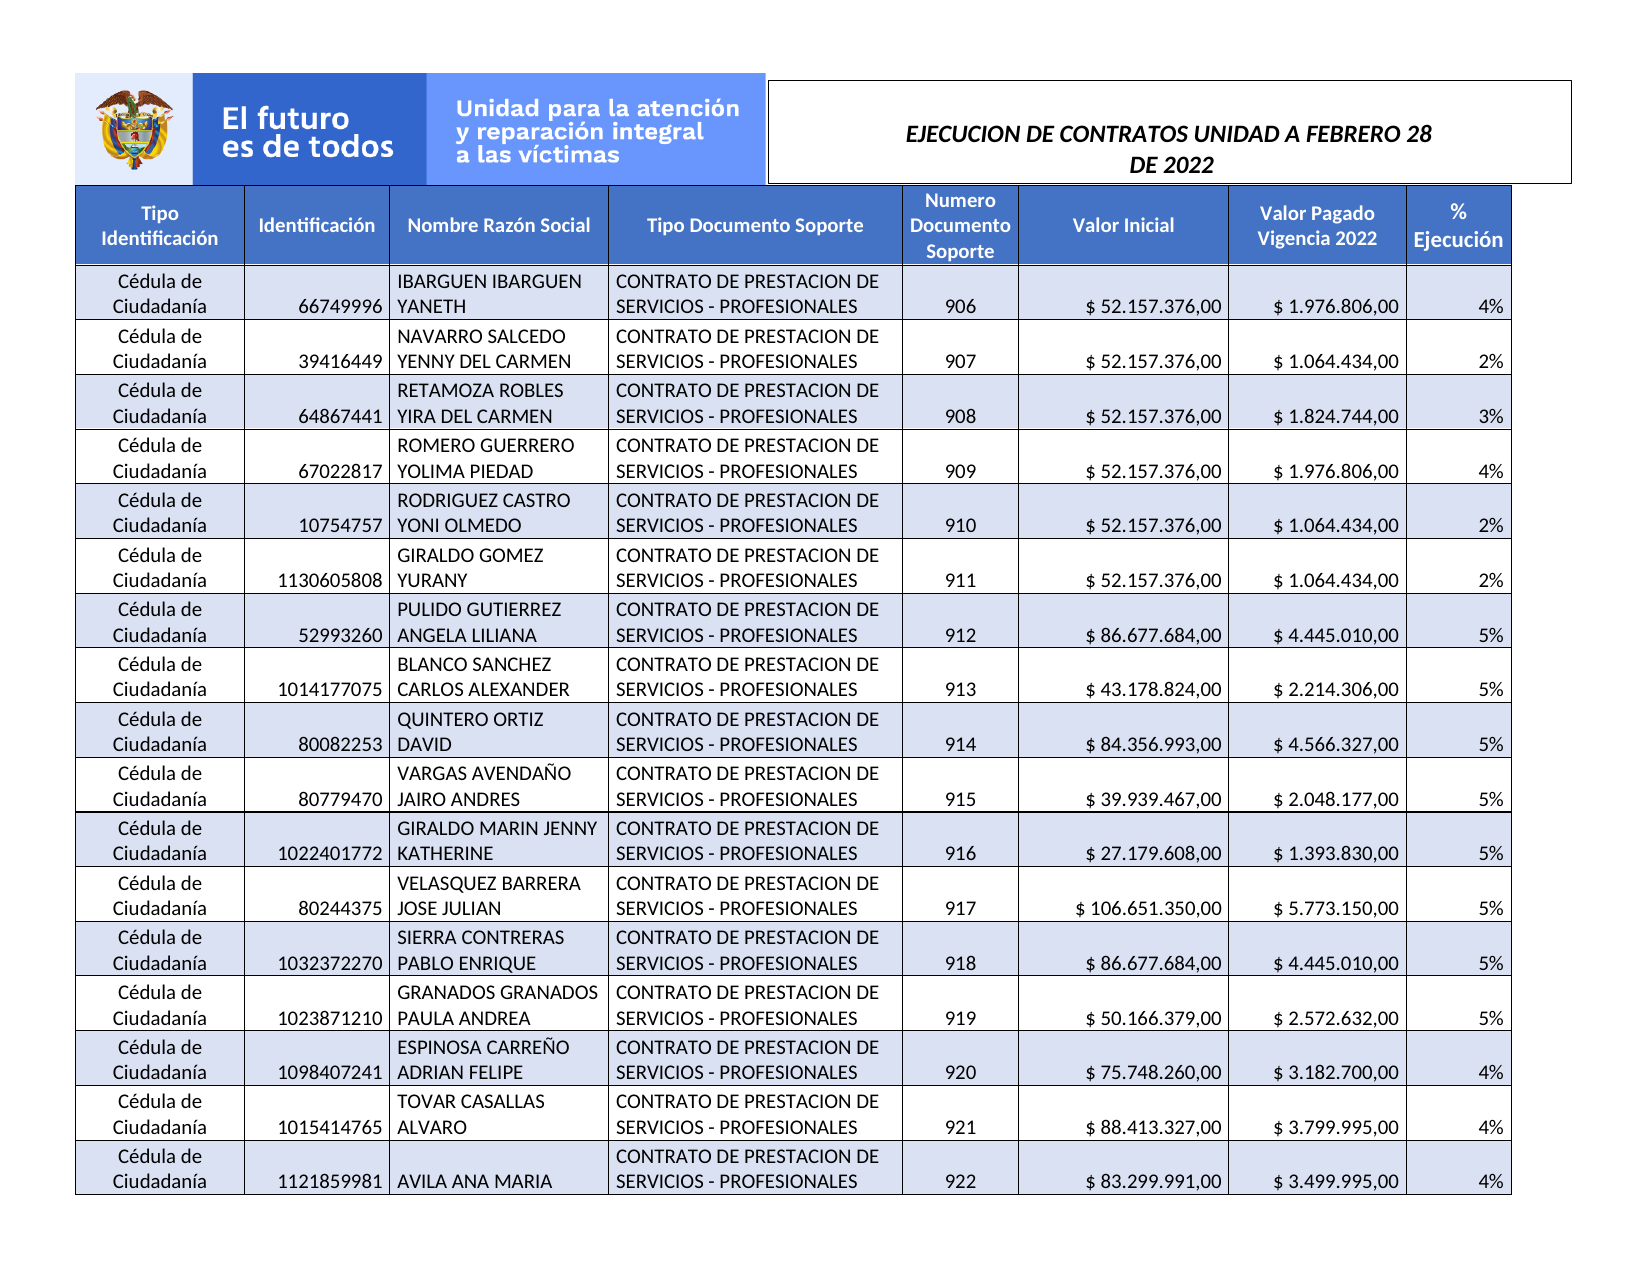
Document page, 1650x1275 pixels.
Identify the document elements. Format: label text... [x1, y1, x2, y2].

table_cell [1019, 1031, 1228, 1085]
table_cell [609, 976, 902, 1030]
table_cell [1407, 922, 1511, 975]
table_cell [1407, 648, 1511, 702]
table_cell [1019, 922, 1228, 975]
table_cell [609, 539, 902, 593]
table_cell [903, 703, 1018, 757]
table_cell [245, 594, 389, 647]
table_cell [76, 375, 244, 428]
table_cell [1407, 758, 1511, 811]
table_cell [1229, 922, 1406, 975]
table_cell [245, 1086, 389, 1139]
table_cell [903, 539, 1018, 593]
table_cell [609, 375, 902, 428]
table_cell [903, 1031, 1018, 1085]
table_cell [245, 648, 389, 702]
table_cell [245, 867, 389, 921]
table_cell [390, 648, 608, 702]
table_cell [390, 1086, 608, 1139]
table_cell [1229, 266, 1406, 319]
table_header Valor Inicial [1019, 186, 1228, 264]
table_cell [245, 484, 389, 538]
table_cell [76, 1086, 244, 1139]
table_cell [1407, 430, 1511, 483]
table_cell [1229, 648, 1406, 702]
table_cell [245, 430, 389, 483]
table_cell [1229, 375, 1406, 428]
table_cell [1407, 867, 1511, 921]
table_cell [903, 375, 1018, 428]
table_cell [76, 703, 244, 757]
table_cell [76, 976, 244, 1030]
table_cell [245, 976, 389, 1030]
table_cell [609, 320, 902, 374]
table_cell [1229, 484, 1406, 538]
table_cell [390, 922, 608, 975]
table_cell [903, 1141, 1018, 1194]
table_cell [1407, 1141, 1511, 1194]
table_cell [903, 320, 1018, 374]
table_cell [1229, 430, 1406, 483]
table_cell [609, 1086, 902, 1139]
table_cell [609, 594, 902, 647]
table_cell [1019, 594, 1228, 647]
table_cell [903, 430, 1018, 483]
table_header Numero Documento Soporte [903, 186, 1018, 264]
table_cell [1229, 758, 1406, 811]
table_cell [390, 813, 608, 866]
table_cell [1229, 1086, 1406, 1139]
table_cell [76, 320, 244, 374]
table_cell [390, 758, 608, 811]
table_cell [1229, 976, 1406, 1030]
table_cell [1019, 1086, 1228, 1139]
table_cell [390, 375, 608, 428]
table_header Tipo Documento Soporte [609, 186, 902, 264]
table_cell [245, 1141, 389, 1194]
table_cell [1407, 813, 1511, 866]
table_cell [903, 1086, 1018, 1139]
table_header Identificación [245, 186, 389, 264]
table_header Nombre Razón Social [390, 186, 608, 264]
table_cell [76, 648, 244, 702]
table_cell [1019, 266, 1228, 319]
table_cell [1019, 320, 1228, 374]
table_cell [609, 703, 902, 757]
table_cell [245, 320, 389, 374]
table_header Valor Pagado Vigencia 2022 [1229, 186, 1406, 264]
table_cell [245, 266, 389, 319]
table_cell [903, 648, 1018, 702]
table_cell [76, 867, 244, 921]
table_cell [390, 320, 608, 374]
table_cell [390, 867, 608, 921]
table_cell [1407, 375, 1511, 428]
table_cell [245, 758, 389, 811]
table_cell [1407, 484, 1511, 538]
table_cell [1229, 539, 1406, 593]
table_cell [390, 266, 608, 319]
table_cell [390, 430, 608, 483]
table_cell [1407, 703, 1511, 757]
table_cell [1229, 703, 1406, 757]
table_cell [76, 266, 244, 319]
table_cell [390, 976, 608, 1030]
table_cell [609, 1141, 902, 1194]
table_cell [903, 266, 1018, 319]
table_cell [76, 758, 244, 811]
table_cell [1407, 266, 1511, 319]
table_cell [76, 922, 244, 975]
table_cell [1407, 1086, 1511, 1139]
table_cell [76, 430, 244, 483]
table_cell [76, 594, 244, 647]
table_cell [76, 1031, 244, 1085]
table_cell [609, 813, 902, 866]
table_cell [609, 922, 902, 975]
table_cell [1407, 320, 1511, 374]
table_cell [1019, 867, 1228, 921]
table_header Tipo Identificación [76, 186, 244, 264]
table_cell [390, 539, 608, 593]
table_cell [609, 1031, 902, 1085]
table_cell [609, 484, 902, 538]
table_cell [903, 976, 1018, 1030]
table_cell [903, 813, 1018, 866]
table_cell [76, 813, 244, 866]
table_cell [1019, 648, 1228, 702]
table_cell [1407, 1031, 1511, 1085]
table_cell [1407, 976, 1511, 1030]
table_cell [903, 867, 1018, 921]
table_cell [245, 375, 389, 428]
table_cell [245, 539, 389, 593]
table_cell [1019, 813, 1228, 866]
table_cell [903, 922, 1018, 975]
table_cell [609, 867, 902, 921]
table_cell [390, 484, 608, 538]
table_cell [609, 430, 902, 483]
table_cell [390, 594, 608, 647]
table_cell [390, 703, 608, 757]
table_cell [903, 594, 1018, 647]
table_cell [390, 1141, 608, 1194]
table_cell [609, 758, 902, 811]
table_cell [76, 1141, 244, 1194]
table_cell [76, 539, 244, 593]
picture [75, 73, 766, 185]
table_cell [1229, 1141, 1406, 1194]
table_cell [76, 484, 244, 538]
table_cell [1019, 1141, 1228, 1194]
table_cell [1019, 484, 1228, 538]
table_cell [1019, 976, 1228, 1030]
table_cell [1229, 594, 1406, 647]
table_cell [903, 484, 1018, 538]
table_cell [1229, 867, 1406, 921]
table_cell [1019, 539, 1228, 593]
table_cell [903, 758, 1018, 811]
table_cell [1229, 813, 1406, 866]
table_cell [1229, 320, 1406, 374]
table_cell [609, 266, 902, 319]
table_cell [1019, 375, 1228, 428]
table_header % Ejecución [1407, 186, 1511, 264]
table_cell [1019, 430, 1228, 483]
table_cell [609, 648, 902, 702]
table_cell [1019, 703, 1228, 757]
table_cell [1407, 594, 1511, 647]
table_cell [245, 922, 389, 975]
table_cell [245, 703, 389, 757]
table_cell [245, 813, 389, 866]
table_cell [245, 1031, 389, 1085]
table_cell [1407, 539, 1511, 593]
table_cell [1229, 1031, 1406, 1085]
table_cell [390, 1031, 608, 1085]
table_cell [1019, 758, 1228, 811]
